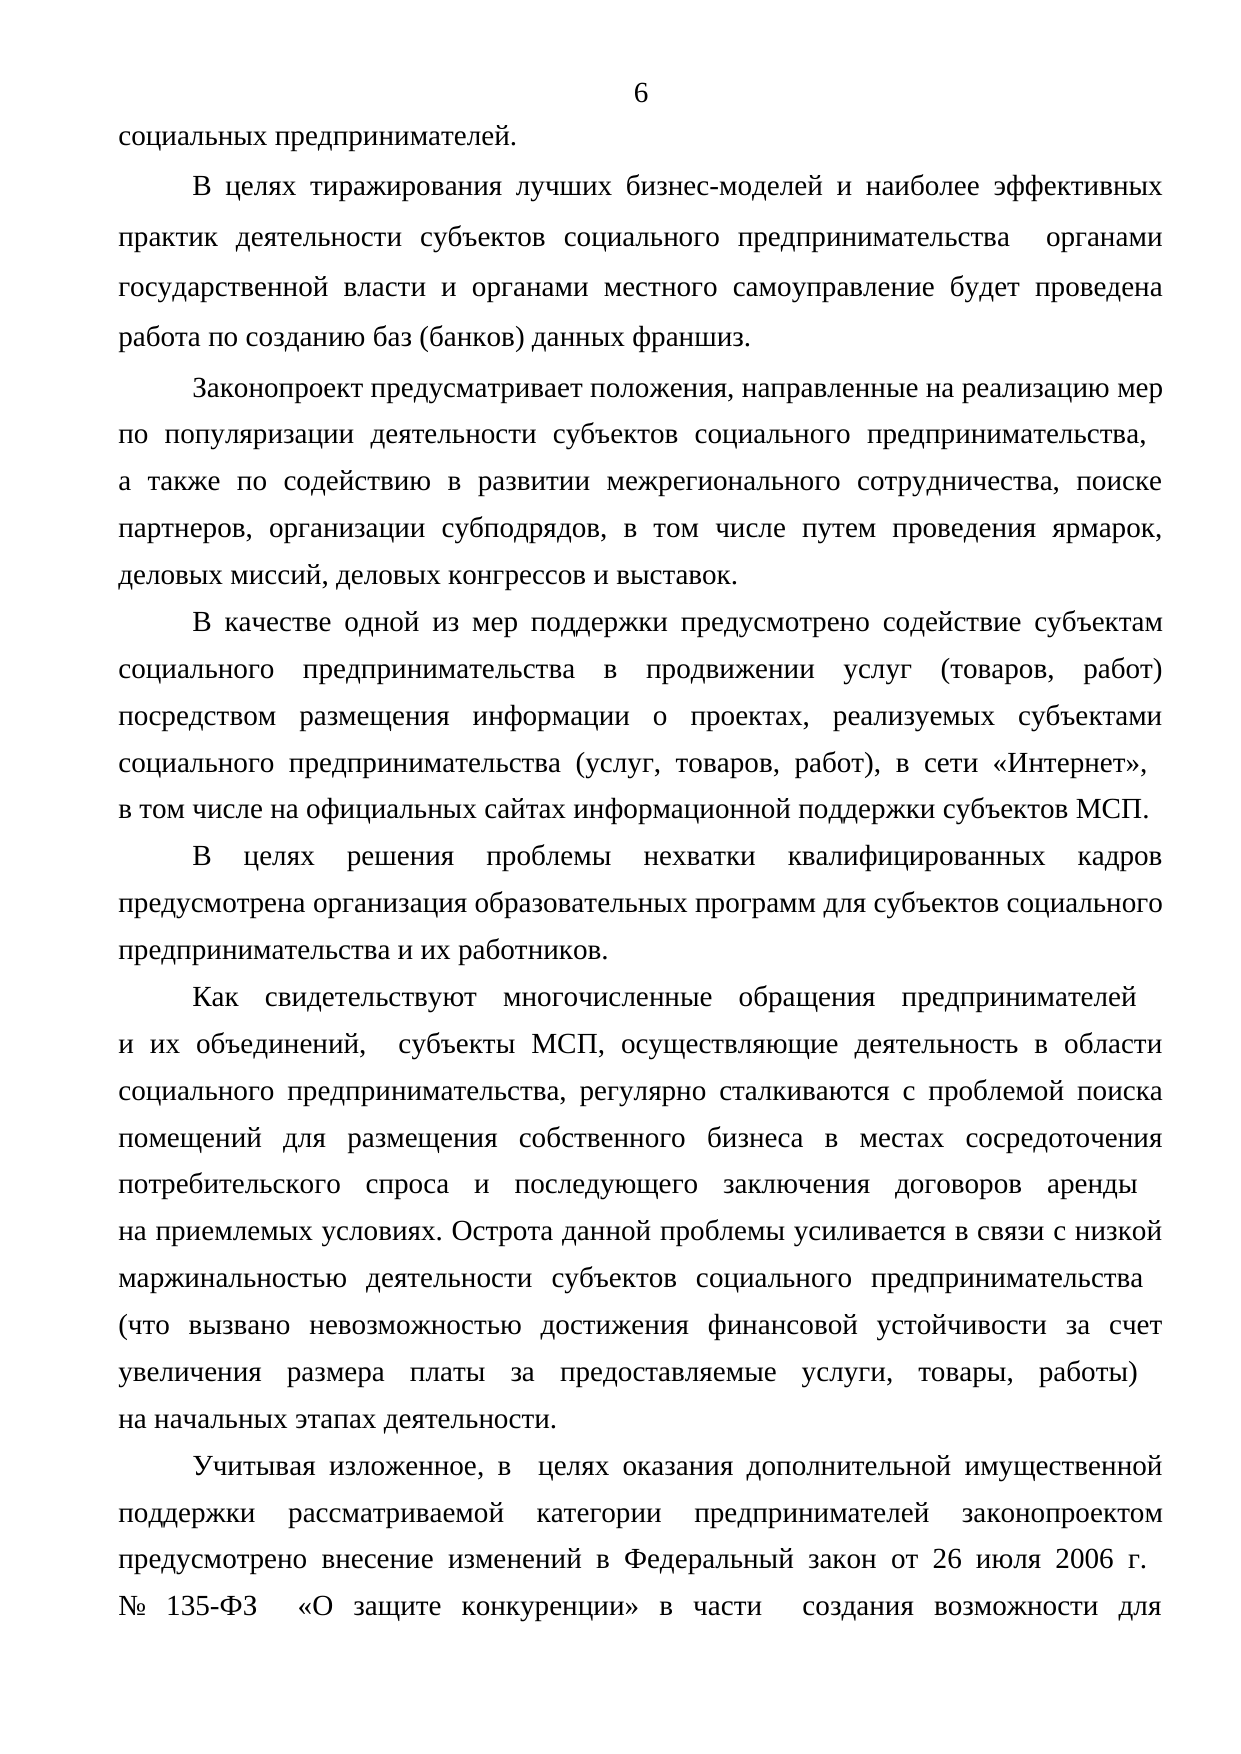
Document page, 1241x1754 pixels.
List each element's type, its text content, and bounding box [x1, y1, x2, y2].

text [118, 118, 1163, 152]
text В целях решения проблемы нехватки квалифицированных кадров предусмотрена организация образовательных программ для субъектов социального предпринимательства и их работников. [118, 838, 1163, 966]
text Как свидетельствуют многочисленные обращения предпринимателей и их объединений, субъекты МСП, осуществляющие деятельность в области социального предпринимательства, регулярно сталкиваются с проблемой поиска помещений для размещения собственного бизнеса в местах сосредоточения потребительского спроса и последующего заключения договоров аренды на приемлемых условиях. Острота данной проблемы усиливается в связи с низкой маржинальностью деятельности субъектов социального предпринимательства (что вызвано невозможностью достижения финансовой устойчивости за счет увеличения размера платы за предоставляемые услуги, товары, работы) на начальных этапах деятельности. [118, 979, 1163, 1434]
text Законопроект предусматривает положения, направленные на реализацию мер по популяризации деятельности субъектов социального предпринимательства, а также по содействию в развитии межрегионального сотрудничества, поиске партнеров, организации субподрядов, в том числе путем проведения ярмарок, деловых миссий, деловых конгрессов и выставок. [118, 370, 1163, 591]
text В качестве одной из мер поддержки предусмотрено содействие субъектам социального предпринимательства в продвижении услуг (товаров, работ) посредством размещения информации о проектах, реализуемых субъектами социального предпринимательства (услуг, товаров, работ), в сети «Интернет», в том числе на официальных сайтах информационной поддержки субъектов МСП. [118, 604, 1163, 825]
text В целях тиражирования лучших бизнес-моделей и наиболее эффективных практик деятельности субъектов социального предпринимательства органами государственной власти и органами местного самоуправление будет проведена работа по созданию баз (банков) данных франшиз. [118, 168, 1163, 353]
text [118, 1448, 1163, 1622]
